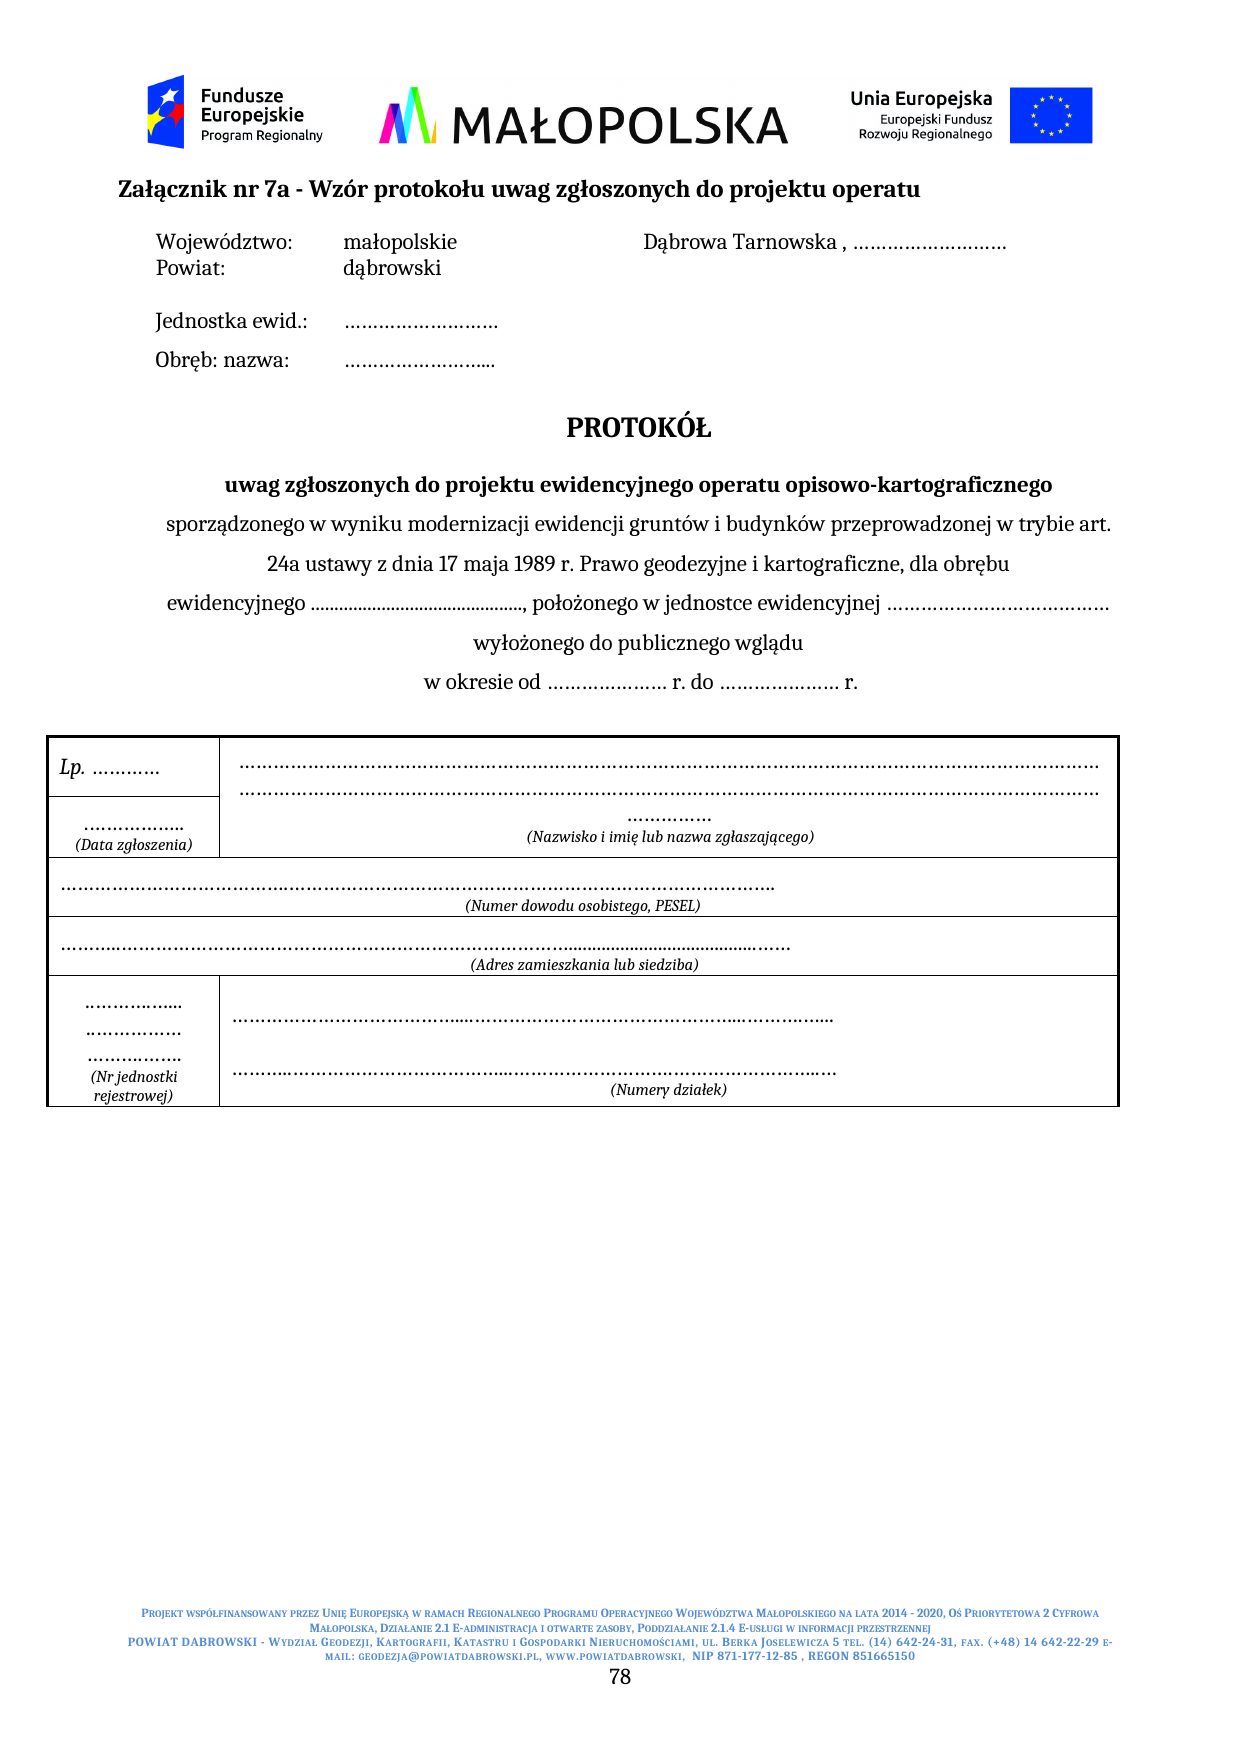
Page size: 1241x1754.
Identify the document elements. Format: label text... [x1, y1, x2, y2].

table_cell .…………….. (Data zgłoszenia) [49, 797, 219, 857]
text Załącznik nr 7a - Wzór protokołu uwag zgłoszonych do projektu operatu [118, 175, 1081, 203]
text Obręb: nazwa: ……………………... [155, 346, 1122, 373]
text Województwo: małopolskie Dąbrowa Tarnowska , ……………………… [156, 228, 1122, 255]
table_header ……………………………………………………………………………………………………………………………………………………………………………………………………………………………………………………………………………………… (Nazwisko i imię lub nazwa zgłaszającego) [220, 738, 1117, 857]
table_cell ………………………………….…………………………………………………………………………. (Numer dowodu osobistego, PESEL) [49, 858, 1117, 916]
table_cell ..……….…... ..…………… ……….……. (Nr jednostki rejestrowej) [49, 976, 219, 1106]
text PROTOKÓŁ [156, 412, 1122, 445]
text Powiat: dąbrowski [156, 255, 1122, 281]
table_cell ………..………………………………...……………………….……………………..… (Numery działek) [220, 1048, 1117, 1106]
table_header Lp. ………… [49, 738, 219, 796]
table_cell ………..……………………………………………………………………........................................…… (Adres zamieszkania lub siedziba) [49, 917, 1117, 975]
text uwag zgłoszonych do projektu ewidencyjnego operatu opisowo-kartograficznego sporządzonego w wyniku modernizacji ewidencji gruntów i budynków przeprowadzonej w trybie art. 24a ustawy z dnia 17 maja 1989 r. Prawo geodezyjne i kartograficzne, dla obrębu ewidencyjnego ............................................., położonego w jednostce ewidencyjnej ………………………………… wyłożonego do publicznego wglądu [155, 472, 1122, 656]
table_cell …………………………………....………………………………………...……….…... [220, 976, 1117, 1048]
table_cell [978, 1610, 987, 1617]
text w okresie od ………………… r. do ………………… r. [155, 669, 1122, 695]
text Jednostka ewid.: ……………………… [155, 308, 1122, 334]
picture [147, 75, 1093, 149]
